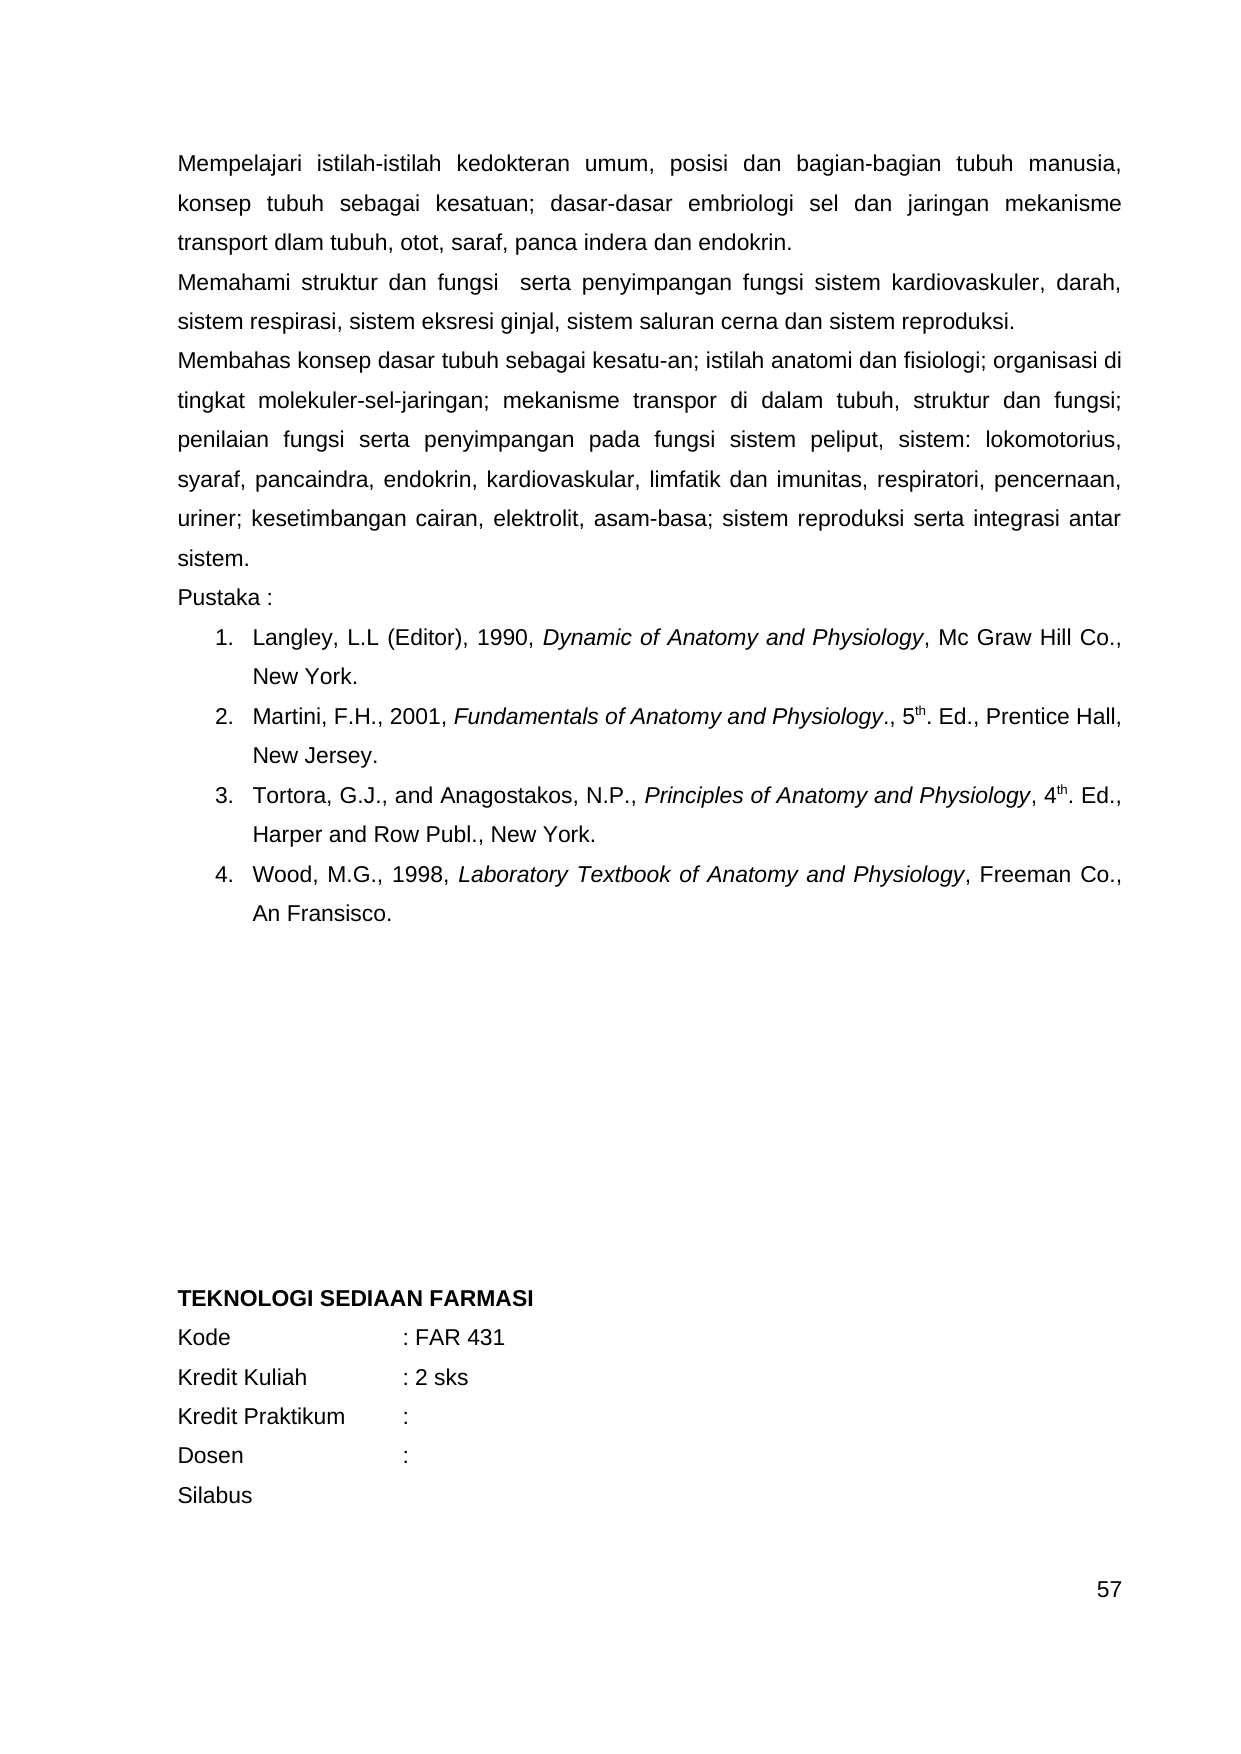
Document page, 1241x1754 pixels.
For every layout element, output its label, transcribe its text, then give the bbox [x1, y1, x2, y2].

list Dosen : [177, 1442, 1122, 1469]
list Kredit Kuliah : 2 sks [177, 1363, 1122, 1390]
list Kode : FAR 431 [177, 1324, 1122, 1350]
list Kredit Praktikum : [177, 1403, 1122, 1429]
text Memahami struktur dan fungsi serta penyimpangan fungsi sistem kardiovaskuler, darah, sistem respirasi, sistem eksresi ginjal, sistem saluran cerna dan sistem reproduksi. [177, 268, 1122, 334]
list Tortora, G.J., and Anagostakos, N.P., Principles of Anatomy and Physiology, 4th. Ed., Harper and Row Publ., New York. [215, 782, 1122, 847]
list Silabus [177, 1482, 1122, 1508]
text Mempelajari istilah-istilah kedokteran umum, posisi dan bagian-bagian tubuh manusia, konsep tubuh sebagai kesatuan; dasar-dasar embriologi sel dan jaringan mekanisme transport dlam tubuh, otot, saraf, panca indera dan endokrin. [177, 150, 1122, 255]
list Martini, F.H., 2001, Fundamentals of Anatomy and Physiology., 5th. Ed., Prentice Hall, New Jersey. [215, 703, 1122, 768]
text TEKNOLOGI SEDIAAN FARMASI [177, 1284, 1122, 1311]
text Pustaka : [177, 584, 1122, 611]
text Membahas konsep dasar tubuh sebagai kesatu-an; istilah anatomi dan fisiologi; organisasi di tingkat molekuler-sel-jaringan; mekanisme transpor di dalam tubuh, struktur dan fungsi; penilaian fungsi serta penyimpangan pada fungsi sistem peliput, sistem: lokomotorius, syaraf, pancaindra, endokrin, kardiovaskular, limfatik dan imunitas, respiratori, pencernaan, uriner; kesetimbangan cairan, elektrolit, asam-basa; sistem reproduksi serta integrasi antar sistem. [177, 347, 1122, 571]
list Wood, M.G., 1998, Laboratory Textbook of Anatomy and Physiology, Freeman Co., An Fransisco. [215, 861, 1122, 926]
list Langley, L.L (Editor), 1990, Dynamic of Anatomy and Physiology, Mc Graw Hill Co., New York. [215, 624, 1122, 689]
